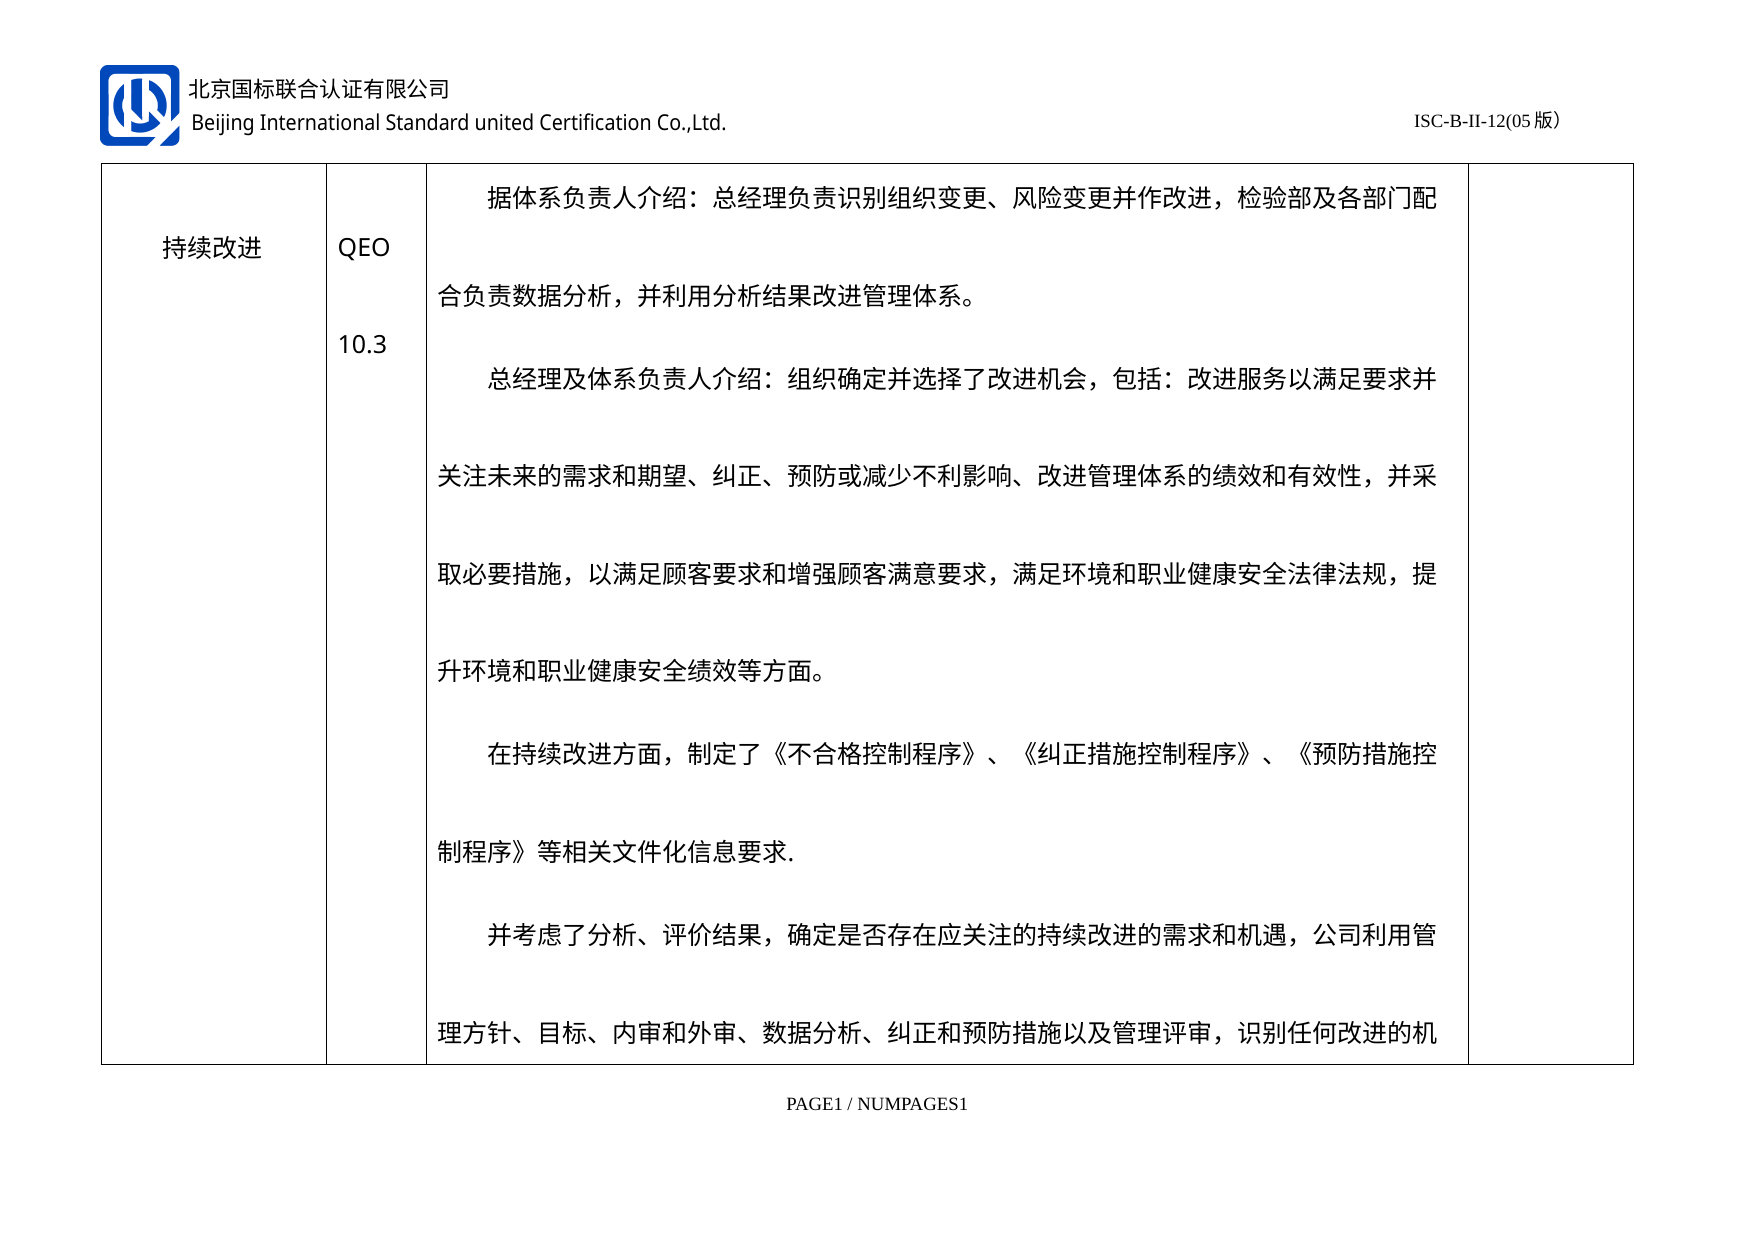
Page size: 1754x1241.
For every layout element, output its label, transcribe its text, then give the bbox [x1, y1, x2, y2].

table_cell 持续改进 [102, 164, 326, 1064]
picture [100, 65, 180, 146]
table_cell QEO 10.3 [327, 164, 426, 1064]
table_cell Y [1469, 164, 1633, 1064]
